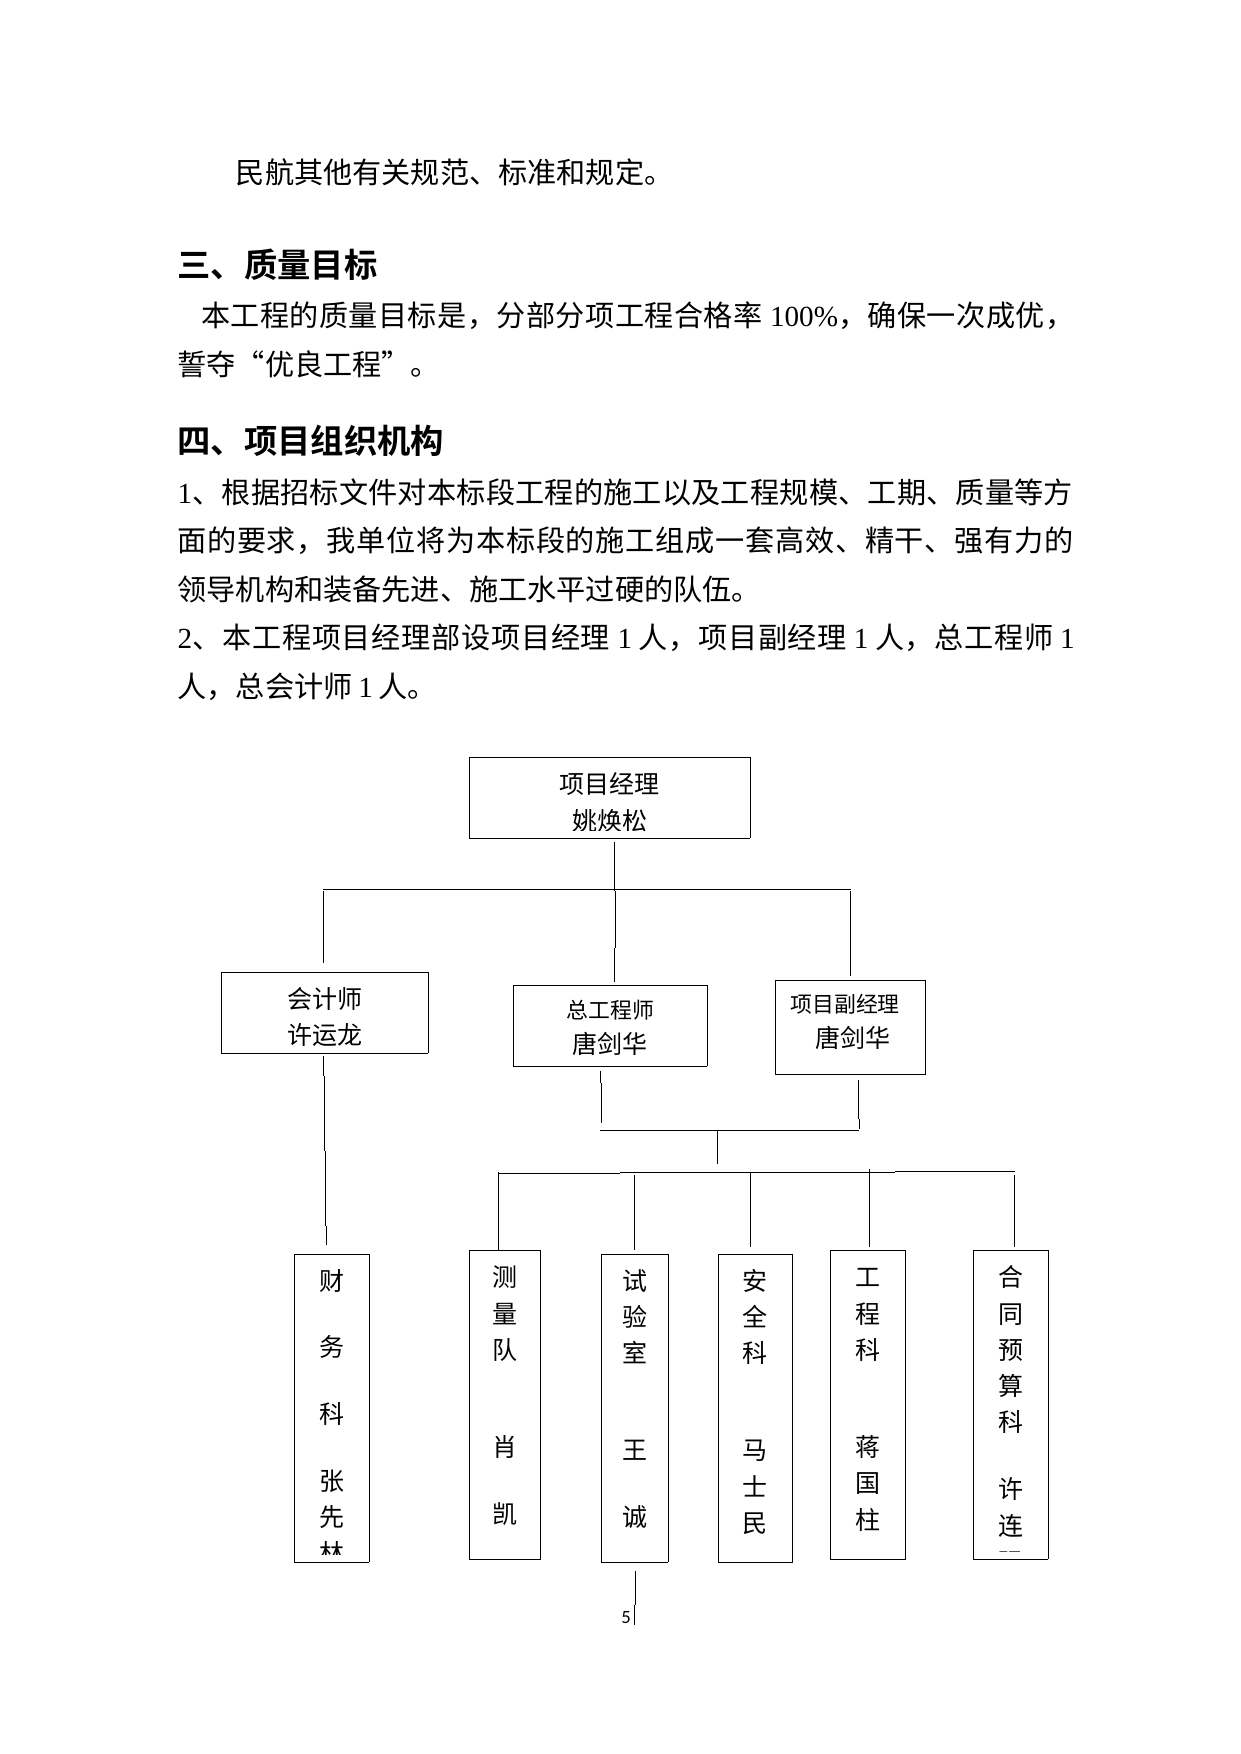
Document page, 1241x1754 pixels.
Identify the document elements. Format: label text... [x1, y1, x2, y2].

title 三、质量目标 [177, 238, 1075, 287]
text 本工程的质量目标是，分部分项工程合格率100%，确保一次成优，誓夺“优良工程”。 [177, 293, 1075, 384]
text 2、本工程项目经理部设项目经理1人，项目副经理1人，总工程师1人，总会计师1人。 [177, 615, 1075, 706]
title 四、项目组织机构 [177, 415, 1075, 463]
text 民航其他有关规范、标准和规定。 [177, 150, 1075, 192]
text 1、根据招标文件对本标段工程的施工以及工程规模、工期、质量等方面的要求，我单位将为本标段的施工组成一套高效、精干、强有力的领导机构和装备先进、施工水平过硬的队伍。 [177, 469, 1075, 609]
